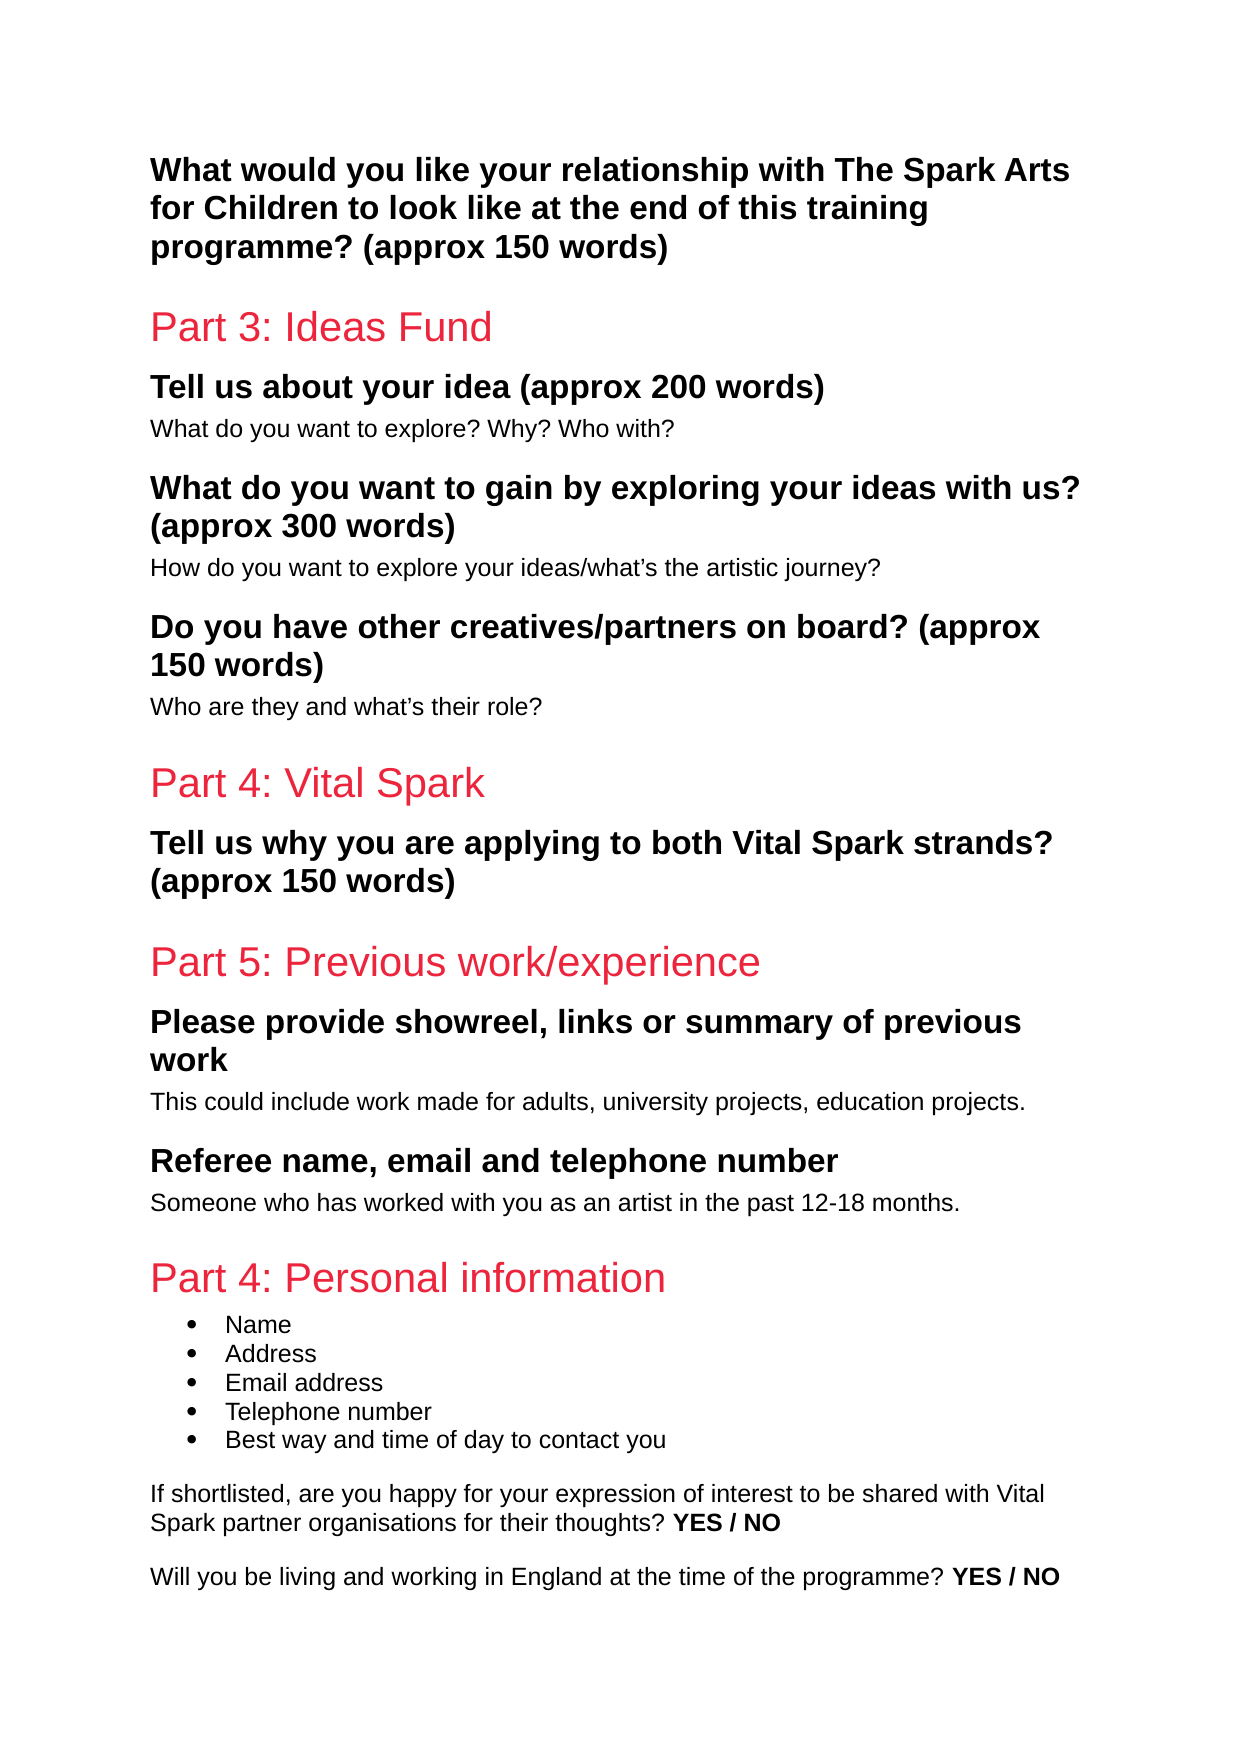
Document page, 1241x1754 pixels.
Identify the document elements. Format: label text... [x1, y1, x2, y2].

list Name [187, 1310, 1090, 1339]
text What do you want to explore? Why? Who with? [150, 414, 1090, 443]
text Someone who has worked with you as an artist in the past 12-18 months. [150, 1188, 1090, 1216]
text Who are they and what’s their role? [150, 692, 1090, 721]
list Telephone number [187, 1397, 1090, 1426]
subtitle Referee name, email and telephone number [150, 1141, 1090, 1179]
subtitle Part 4: Personal information [150, 1254, 1090, 1302]
list Email address [187, 1368, 1090, 1397]
subtitle Part 5: Previous work/experience [150, 937, 1090, 985]
list Best way and time of day to contact you [187, 1426, 1090, 1454]
list Address [187, 1339, 1090, 1368]
subtitle What do you want to gain by exploring your ideas with us? (approx 300 words) [150, 468, 1090, 545]
text Will you be living and working in England at the time of the programme? YES / NO [150, 1562, 1090, 1591]
text This could include work made for adults, university projects, education projects. [150, 1087, 1090, 1116]
subtitle Part 3: Ideas Fund [150, 303, 1090, 351]
text If shortlisted, are you happy for your expression of interest to be shared with Vital Spark partner organisations for their thoughts? YES / NO [150, 1479, 1090, 1537]
subtitle Tell us about your idea (approx 200 words) [150, 367, 1090, 406]
subtitle Part 4: Vital Spark [150, 758, 1090, 806]
text How do you want to explore your ideas/what’s the artistic journey? [150, 553, 1090, 582]
subtitle What would you like your relationship with The Spark Arts for Children to look like at the end of this training programme? (approx 150 words) [150, 150, 1090, 265]
subtitle Tell us why you are applying to both Vital Spark strands? (approx 150 words) [150, 823, 1090, 900]
subtitle Please provide showreel, links or summary of previous work [150, 1002, 1090, 1079]
subtitle Do you have other creatives/partners on board? (approx 150 words) [150, 607, 1090, 684]
